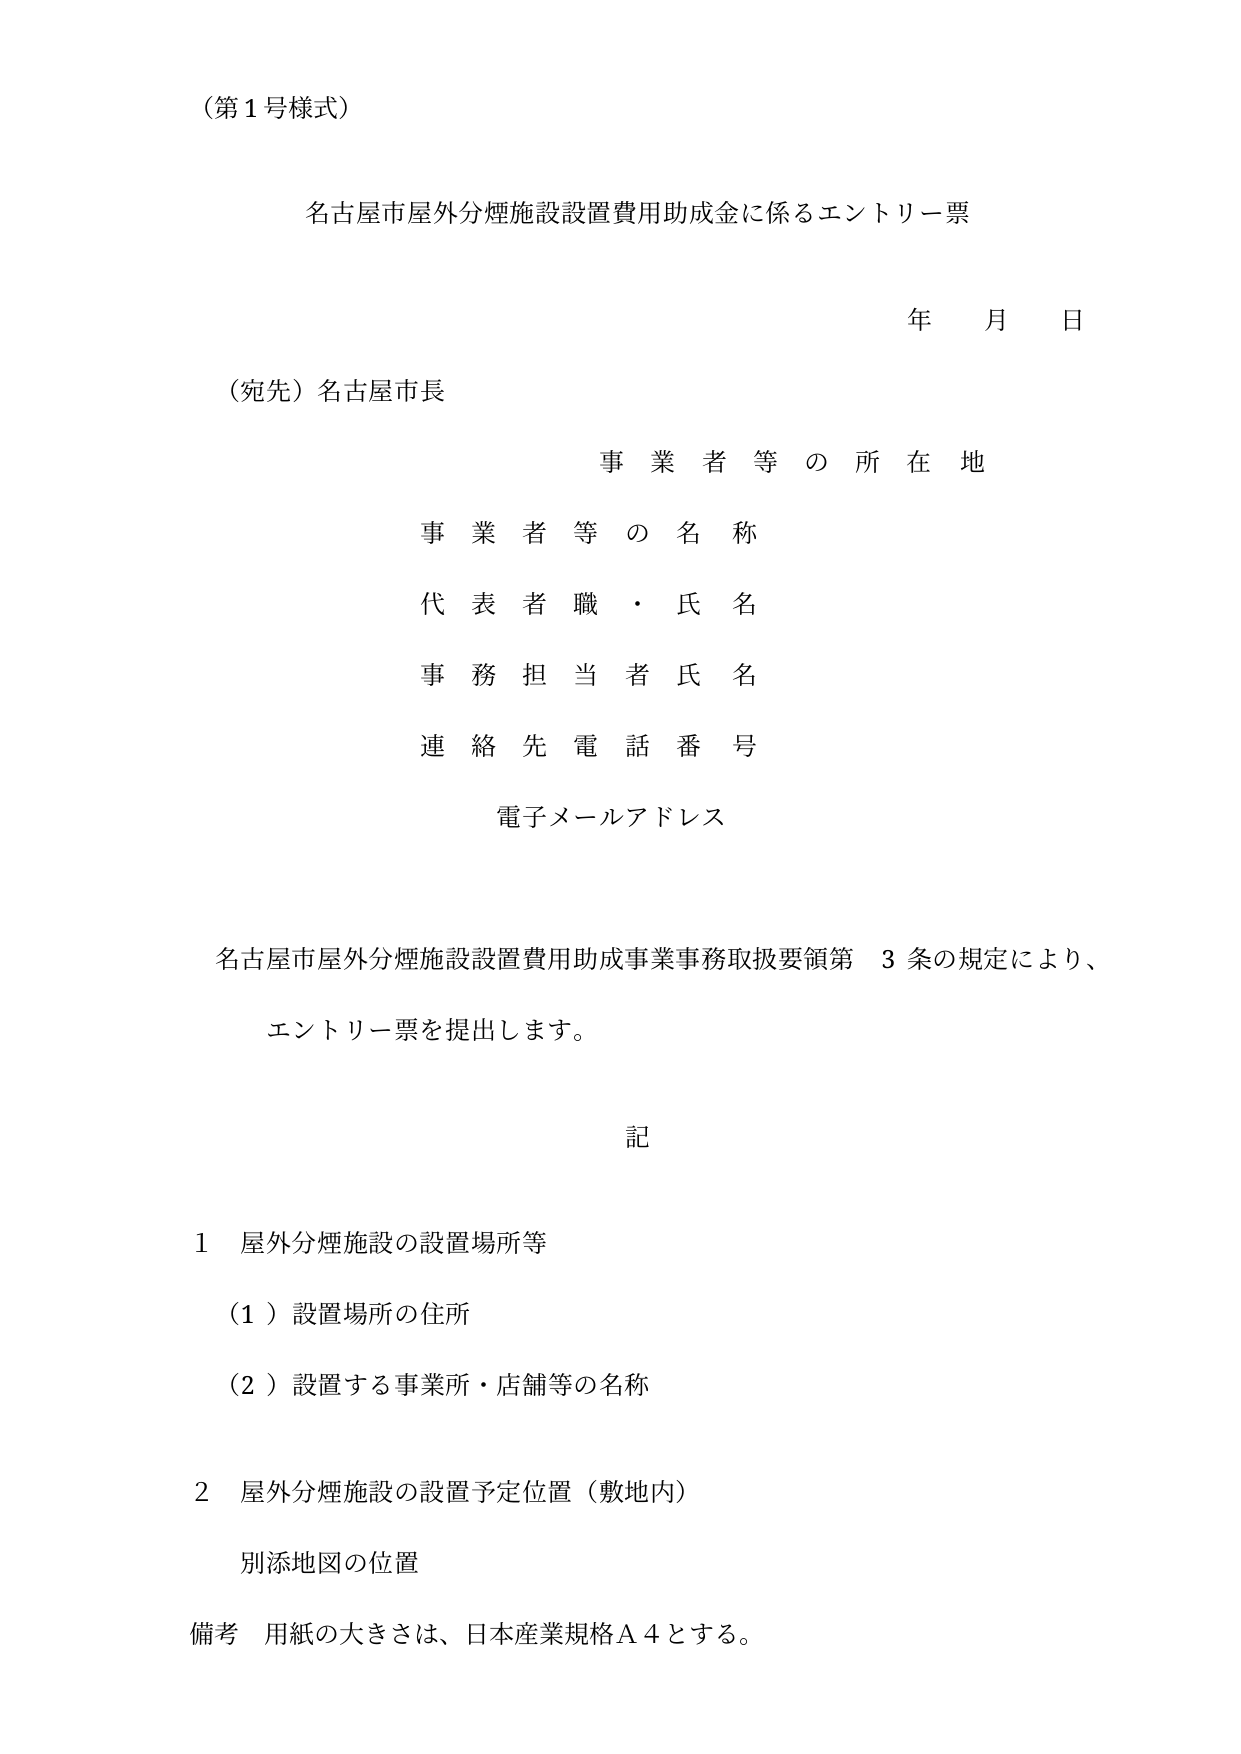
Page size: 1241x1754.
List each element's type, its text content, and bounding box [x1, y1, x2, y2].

text 代表者職・氏名 [189, 567, 1086, 638]
text 名古屋市屋外分煙施設設置費用助成金に係るエントリー票 [189, 176, 1086, 247]
text 事業者等の所在地 [189, 425, 1086, 496]
text 記 [189, 1100, 1086, 1171]
text 事業者等の名称 [189, 496, 1086, 567]
text （宛先）名古屋市長 [189, 354, 1086, 425]
text ２ 屋外分煙施設の設置予定位置（敷地内） [189, 1455, 1086, 1526]
text 年 月 日 [189, 283, 1086, 354]
text （1）設置場所の住所 [189, 1277, 1086, 1348]
text （2）設置する事業所・店舗等の名称 [189, 1348, 1086, 1419]
text 名古屋市屋外分煙施設設置費用助成事業事務取扱要領第 3条の規定により、 エントリー票を提出します。 [189, 922, 1086, 1064]
text 別添地図の位置 [189, 1526, 1086, 1597]
text １ 屋外分煙施設の設置場所等 [189, 1206, 1086, 1277]
text 連絡先電話番号 [189, 709, 1086, 780]
text 事務担当者氏名 [189, 638, 1086, 709]
text 電子メールアドレス [189, 780, 1086, 851]
